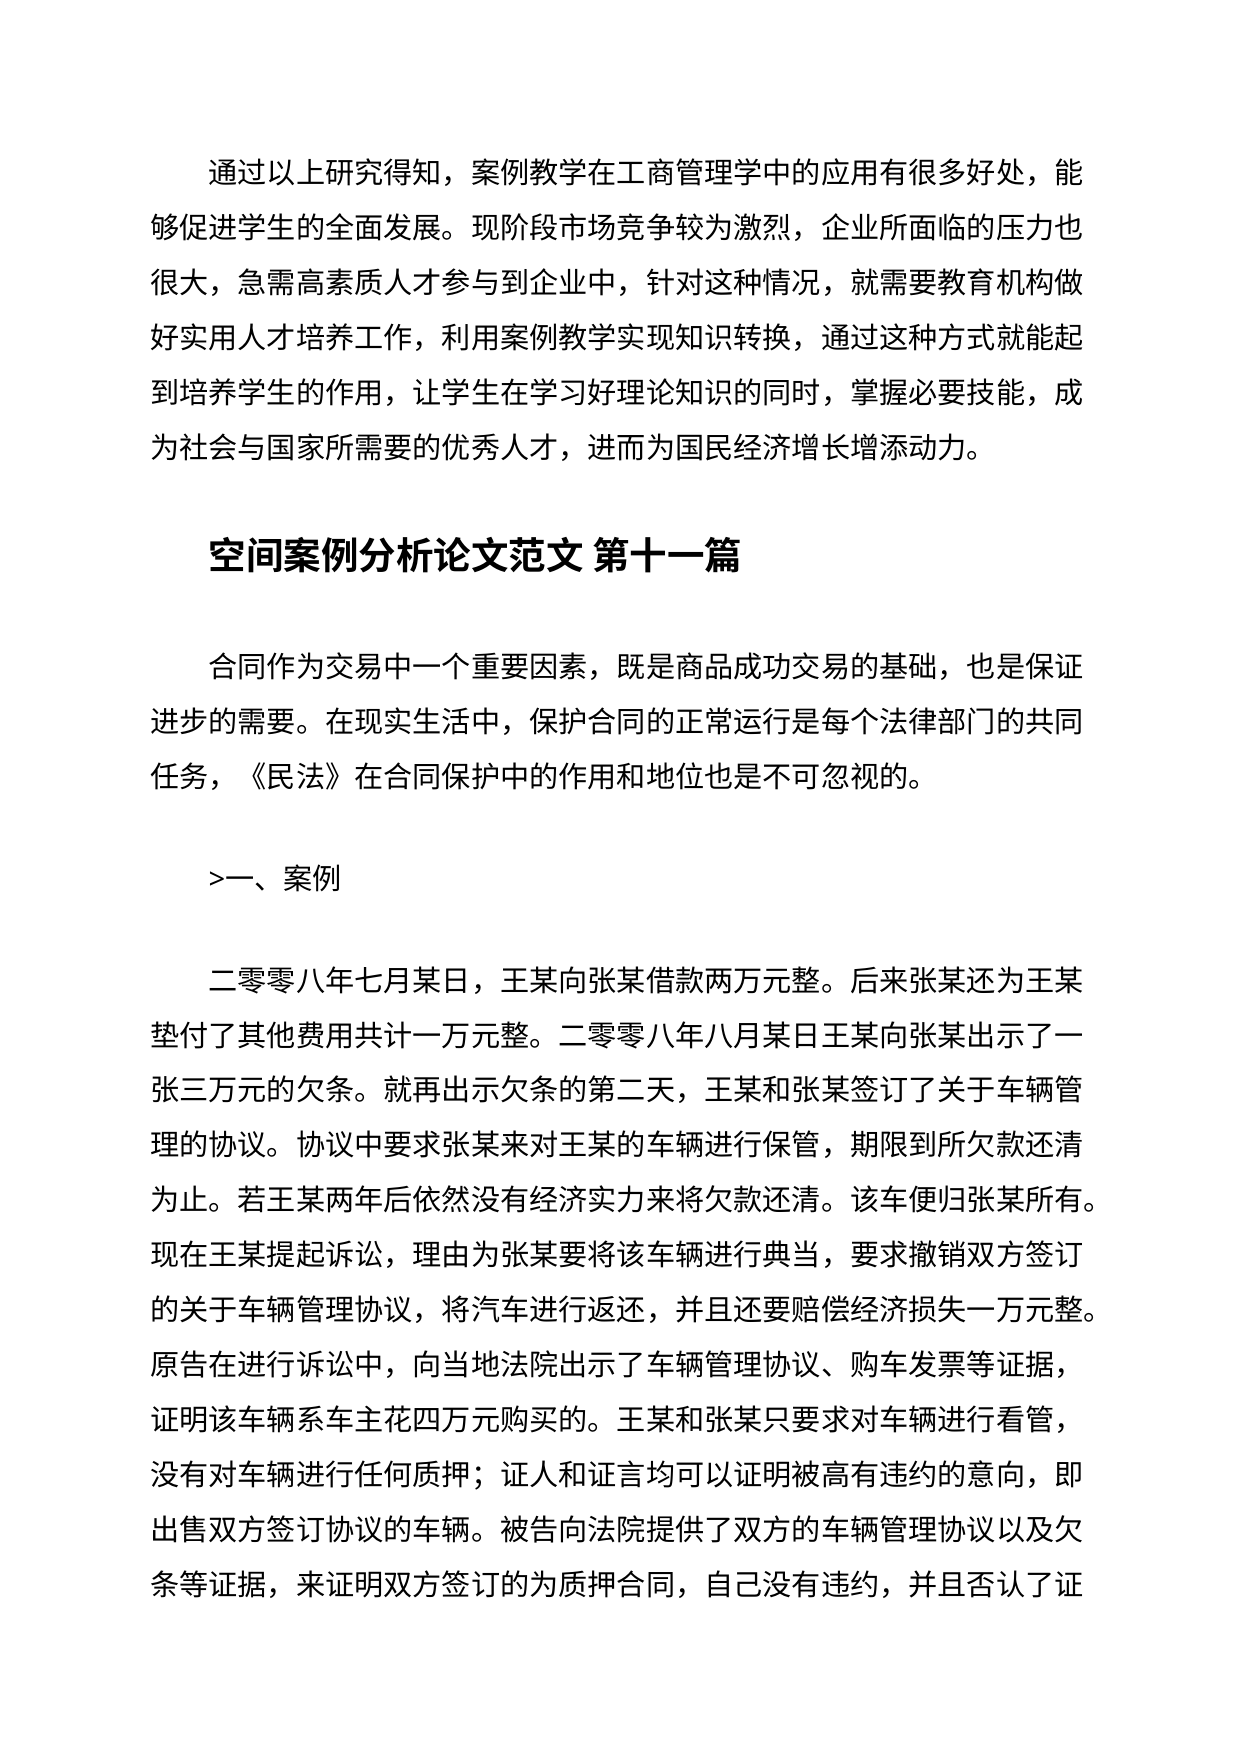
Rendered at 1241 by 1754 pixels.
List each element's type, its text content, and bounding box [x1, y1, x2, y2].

text 合同作为交易中一个重要因素，既是商品成功交易的基础，也是保证进步的需要。在现实生活中，保护合同的正常运行是每个法律部门的共同任务，《民法》在合同保护中的作用和地位也是不可忽视的。 [150, 644, 1090, 796]
text >一、案例 [150, 855, 1090, 898]
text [150, 957, 1090, 1603]
text 通过以上研究得知，案例教学在工商管理学中的应用有很多好处，能够促进学生的全面发展。现阶段市场竞争较为激烈，企业所面临的压力也很大，急需高素质人才参与到企业中，针对这种情况，就需要教育机构做好实用人才培养工作，利用案例教学实现知识转换，通过这种方式就能起到培养学生的作用，让学生在学习好理论知识的同时，掌握必要技能，成为社会与国家所需要的优秀人才，进而为国民经济增长增添动力。 [150, 150, 1090, 467]
text 空间案例分析论文范文 第十一篇 [150, 526, 1090, 581]
